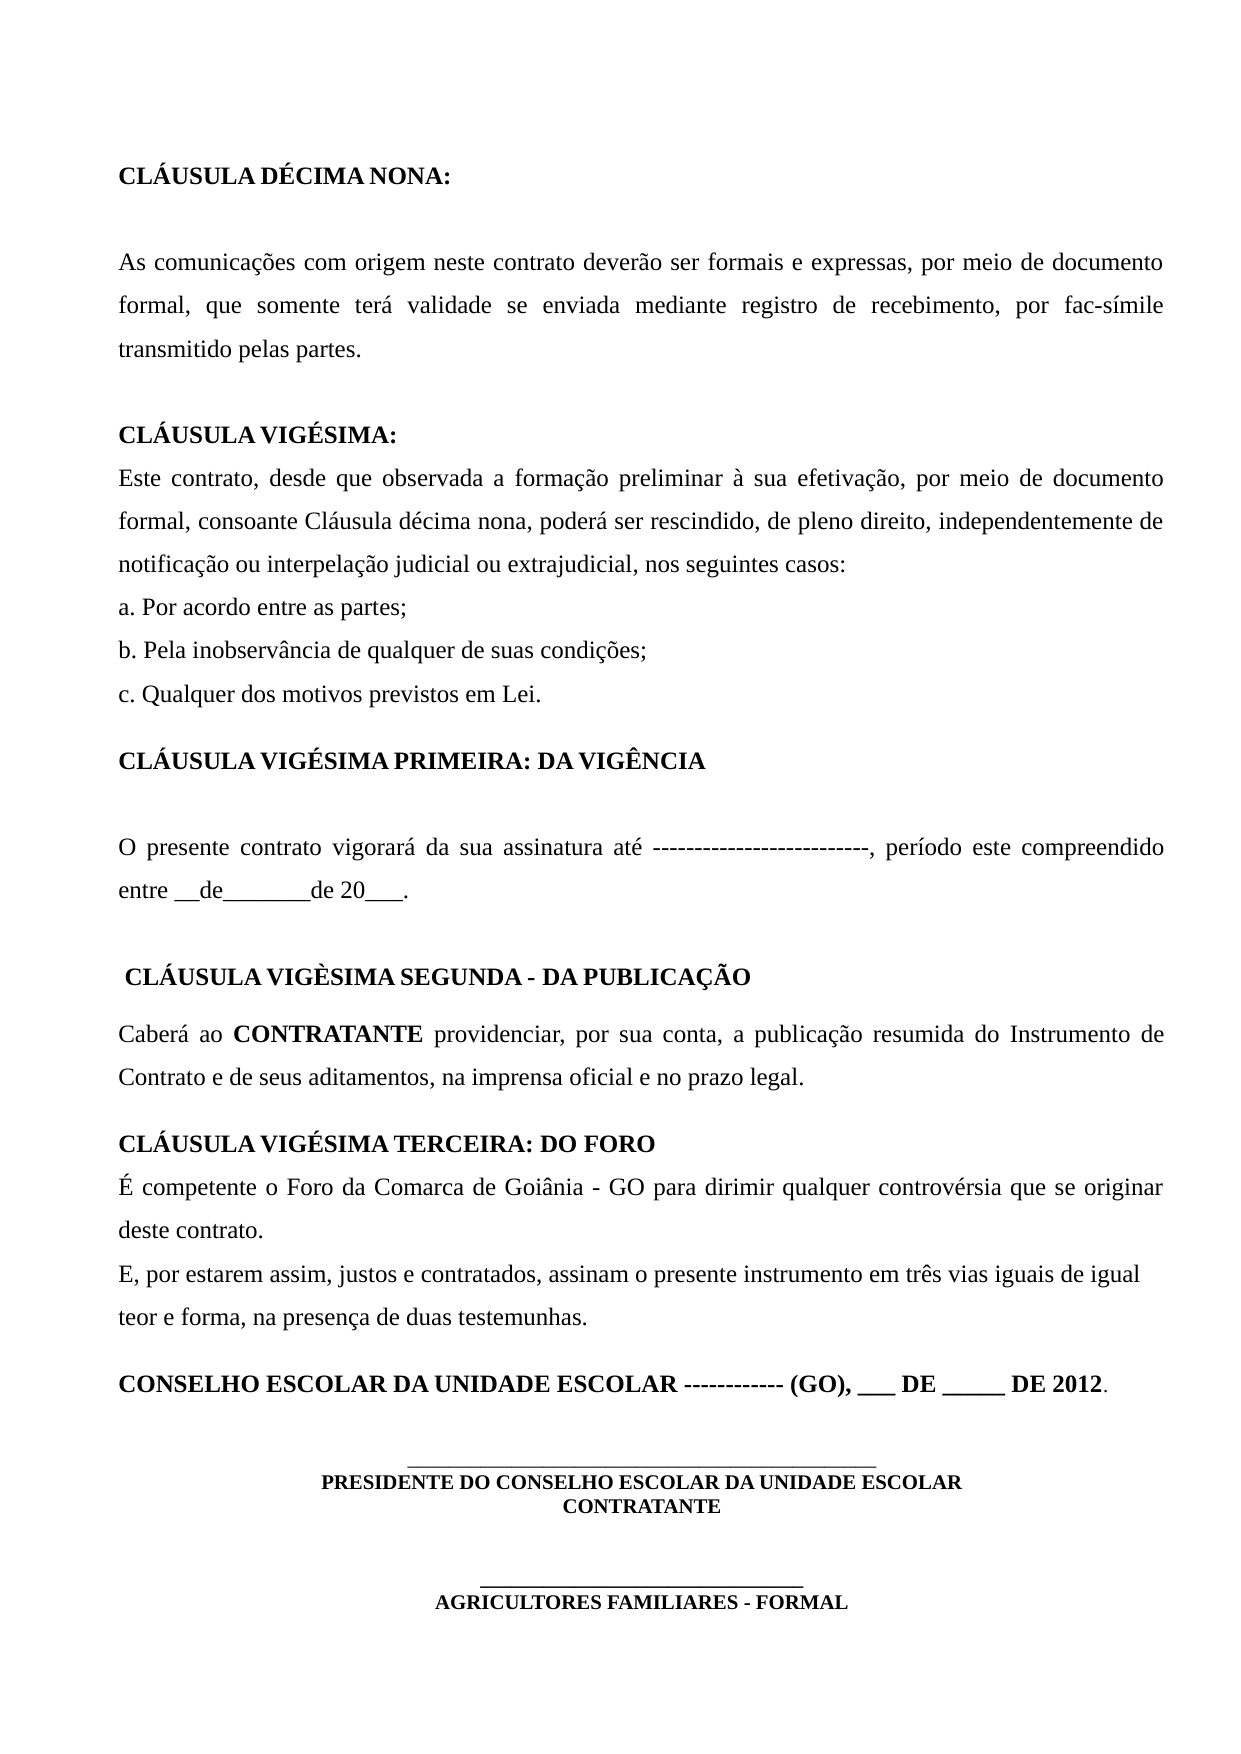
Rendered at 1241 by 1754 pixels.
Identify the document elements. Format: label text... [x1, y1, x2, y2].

text CLÁUSULA VIGÉSIMA PRIMEIRA: DA VIGÊNCIA [118, 746, 1165, 775]
text Este contrato, desde que observada a formação preliminar à sua efetivação, por meio de documento formal, consoante Cláusula décima nona, poderá ser rescindido, de pleno direito, independentemente de notificação ou interpelação judicial ou extrajudicial, nos seguintes casos: [118, 463, 1165, 578]
text É competente o Foro da Comarca de Goiânia - GO para dirimir qualquer controvérsia que se originar deste contrato. [118, 1172, 1165, 1244]
text CLÁUSULA VIGÉSIMA: [118, 420, 1165, 449]
text AGRICULTORES FAMILIARES - FORMAL [118, 1590, 1165, 1614]
text _______________________________ [118, 1566, 1165, 1590]
text CONSELHO ESCOLAR DA UNIDADE ESCOLAR ------------ (GO), ___ DE _____ DE 2012. [118, 1369, 1165, 1398]
text teor e forma, na presença de duas testemunhas. [118, 1302, 1165, 1331]
text As comunicações com origem neste contrato deverão ser formais e expressas, por meio de documento formal, que somente terá validade se enviada mediante registro de recebimento, por fac-símile transmitido pelas partes. [118, 247, 1165, 362]
text CLÁUSULA VIGÈSIMA SEGUNDA - DA PUBLICAÇÃO [118, 962, 1165, 990]
text c. Qualquer dos motivos previstos em Lei. [118, 679, 1165, 707]
text E, por estarem assim, justos e contratados, assinam o presente instrumento em três vias iguais de igual [118, 1259, 1165, 1287]
text _____________________________________________ [118, 1446, 1165, 1470]
text CLÁUSULA DÉCIMA NONA: [118, 161, 1165, 190]
text PRESIDENTE DO CONSELHO ESCOLAR DA UNIDADE ESCOLAR [118, 1470, 1165, 1494]
text a. Por acordo entre as partes; [118, 592, 1165, 621]
text O presente contrato vigorará da sua assinatura até --------------------------, período este compreendido entre __de_______de 20___. [118, 832, 1165, 904]
text b. Pela inobservância de qualquer de suas condições; [118, 636, 1165, 664]
text CLÁUSULA VIGÉSIMA TERCEIRA: DO FORO [118, 1129, 1165, 1158]
text Caberá ao CONTRATANTE providenciar, por sua conta, a publicação resumida do Instrumento de Contrato e de seus aditamentos, na imprensa oficial e no prazo legal. [118, 1019, 1165, 1091]
text CONTRATANTE [118, 1494, 1165, 1518]
